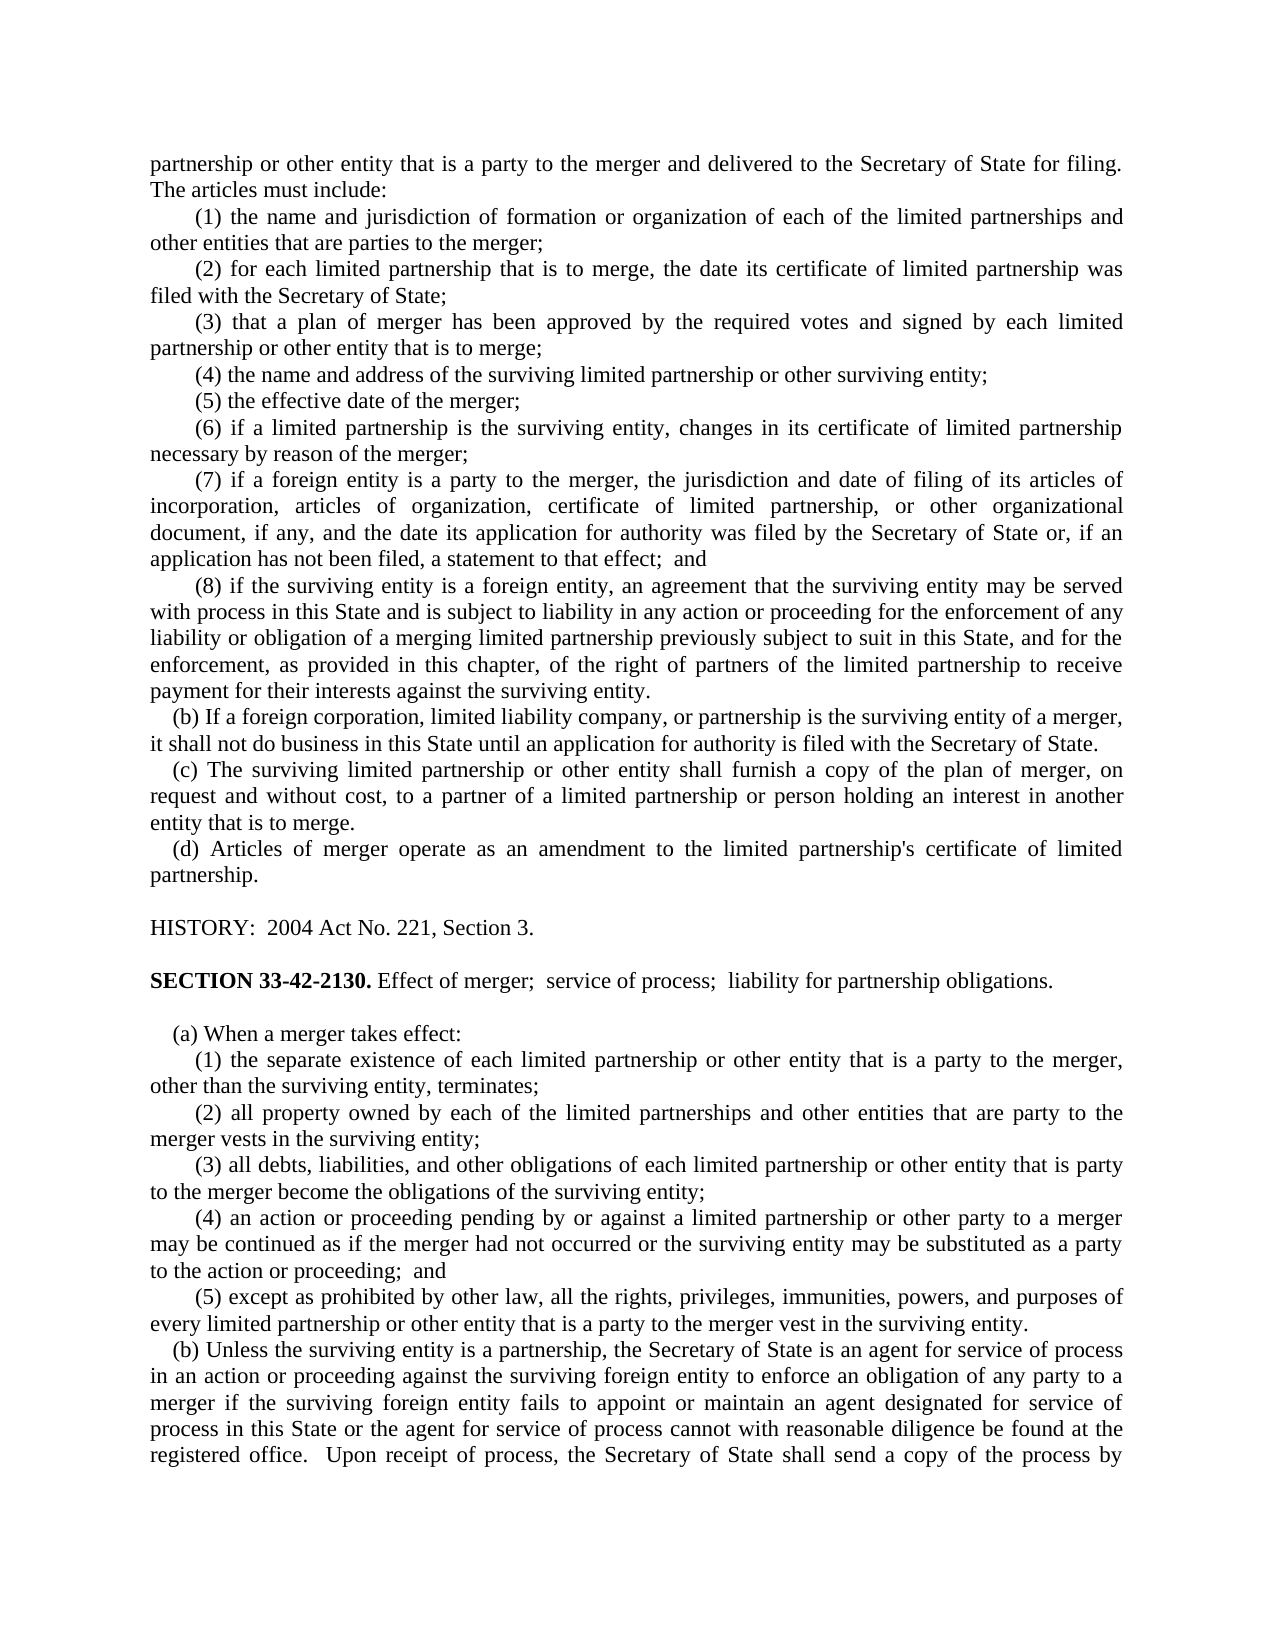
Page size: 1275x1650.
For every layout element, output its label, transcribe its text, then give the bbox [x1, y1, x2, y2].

text (6) if a limited partnership is the surviving entity, changes in its certificate of limited partnership necessary by reason of the merger; [150, 413, 1125, 466]
text (3) all debts, liabilities, and other obligations of each limited partnership or other entity that is party to the merger become the obligations of the surviving entity; [150, 1151, 1125, 1204]
text (8) if the surviving entity is a foreign entity, an agreement that the surviving entity may be served with process in this State and is subject to liability in any action or proceeding for the enforcement of any liability or obligation of a merging limited partnership previously subject to suit in this State, and for the enforcement, as provided in this chapter, of the right of partners of the limited partnership to receive payment for their interests against the surviving entity. [150, 572, 1125, 703]
text (a) When a merger takes effect: [150, 1020, 1125, 1046]
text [150, 150, 1125, 203]
text (4) the name and address of the surviving limited partnership or other surviving entity; [150, 361, 1125, 387]
text SECTION 33-42-2130. Effect of merger; service of process; liability for partnership obligations. [150, 967, 1125, 993]
text (1) the separate existence of each limited partnership or other entity that is a party to the merger, other than the surviving entity, terminates; [150, 1046, 1125, 1099]
text (5) except as prohibited by other law, all the rights, privileges, immunities, powers, and purposes of every limited partnership or other entity that is a party to the merger vest in the surviving entity. [150, 1283, 1125, 1336]
text (7) if a foreign entity is a party to the merger, the jurisdiction and date of filing of its articles of incorporation, articles of organization, certificate of limited partnership, or other organizational document, if any, and the date its application for authority was filed by the Secretary of State or, if an application has not been filed, a statement to that effect; and [150, 466, 1125, 572]
text (d) Articles of merger operate as an amendment to the limited partnership's certificate of limited partnership. [150, 835, 1125, 888]
text (5) the effective date of the merger; [150, 387, 1125, 413]
text (2) for each limited partnership that is to merge, the date its certificate of limited partnership was filed with the Secretary of State; [150, 255, 1125, 308]
text (4) an action or proceeding pending by or against a limited partnership or other party to a merger may be continued as if the merger had not occurred or the surviving entity may be substituted as a party to the action or proceeding; and [150, 1204, 1125, 1283]
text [150, 1336, 1125, 1468]
text (c) The surviving limited partnership or other entity shall furnish a copy of the plan of merger, on request and without cost, to a partner of a limited partnership or person holding an interest in another entity that is to merge. [150, 756, 1125, 835]
text HISTORY: 2004 Act No. 221, Section 3. [150, 914, 1125, 941]
text (1) the name and jurisdiction of formation or organization of each of the limited partnerships and other entities that are parties to the merger; [150, 203, 1125, 255]
text (2) all property owned by each of the limited partnerships and other entities that are party to the merger vests in the surviving entity; [150, 1099, 1125, 1151]
text (3) that a plan of merger has been approved by the required votes and signed by each limited partnership or other entity that is to merge; [150, 308, 1125, 361]
text (b) If a foreign corporation, limited liability company, or partnership is the surviving entity of a merger, it shall not do business in this State until an application for authority is filed with the Secretary of State. [150, 703, 1125, 756]
